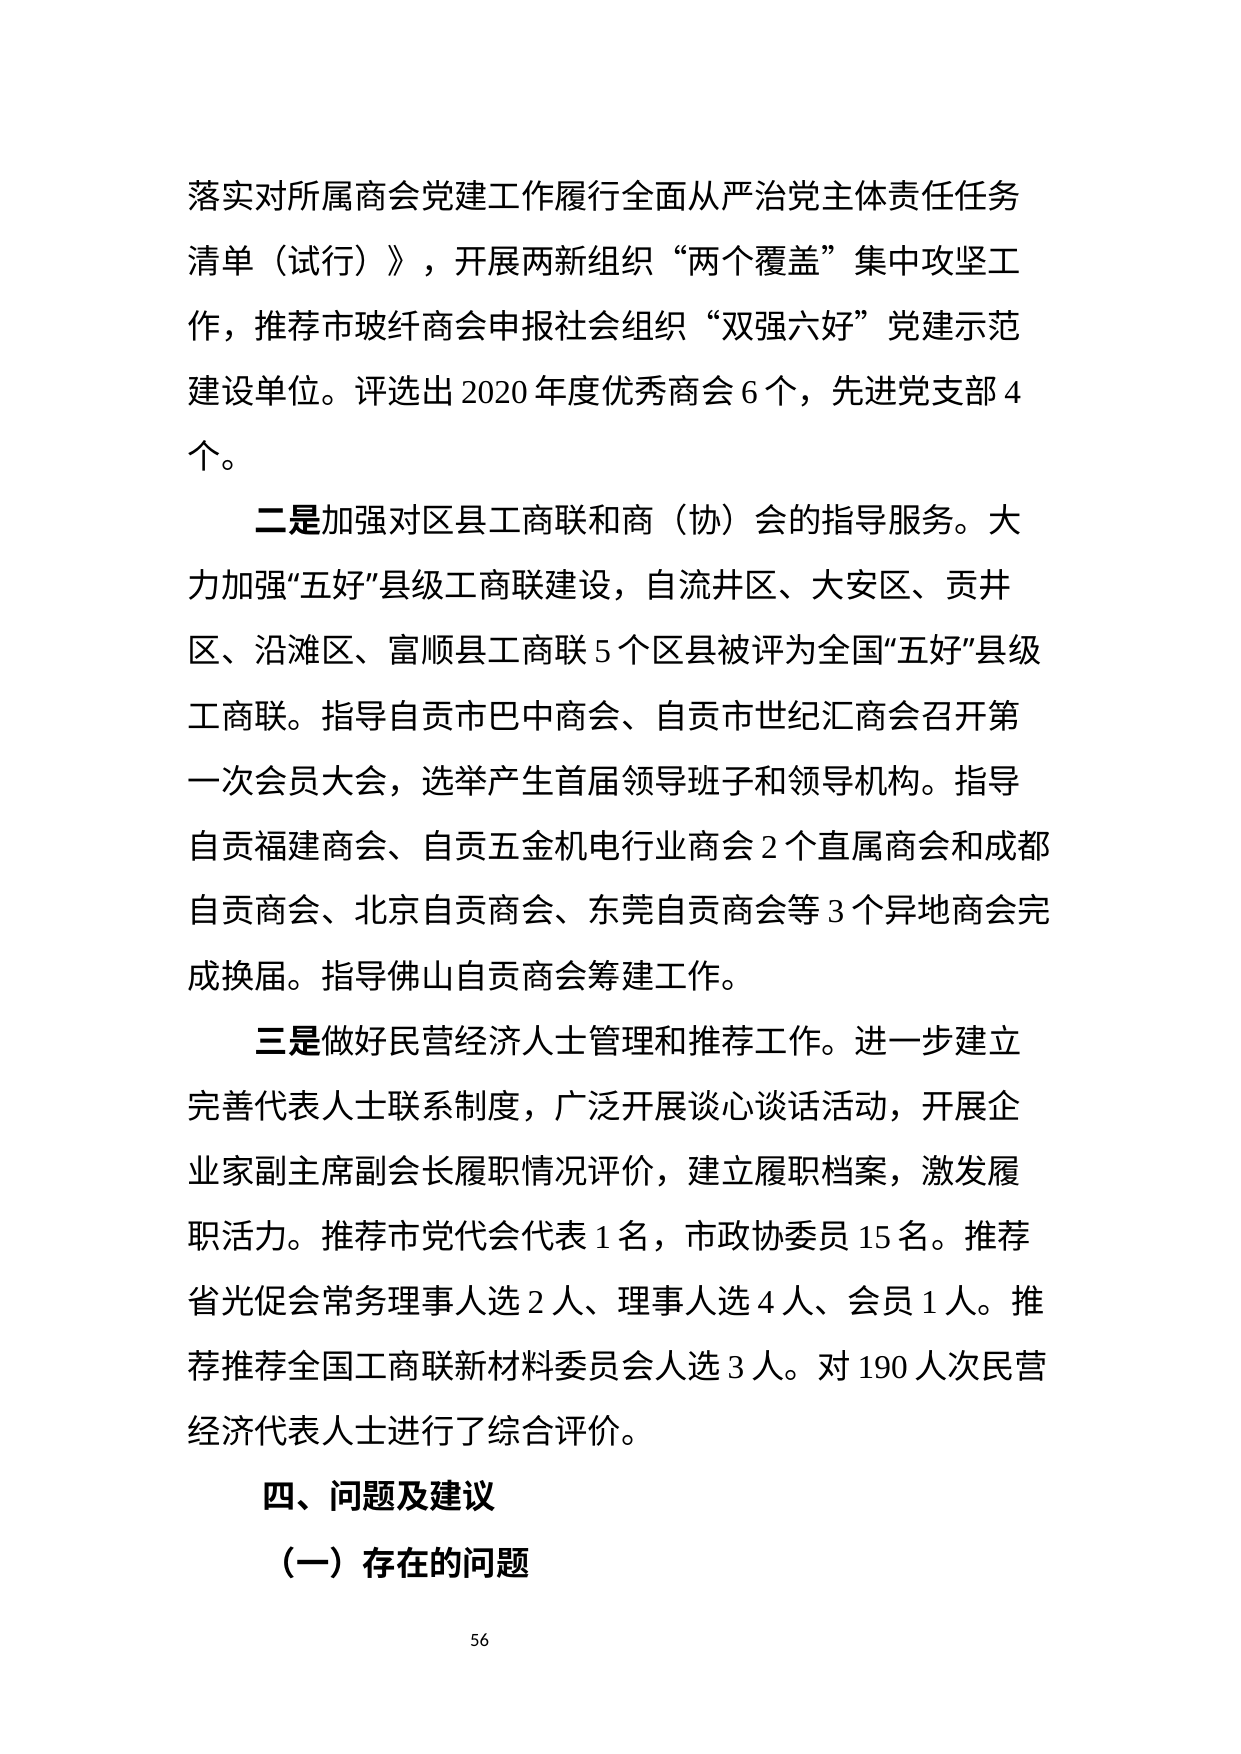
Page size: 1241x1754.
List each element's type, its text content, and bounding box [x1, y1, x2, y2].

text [187, 162, 1053, 487]
text （一）存在的问题 [187, 1527, 1053, 1587]
text 二是加强对区县工商联和商（协）会的指导服务。大力加强“五好”县级工商联建设，自流井区、大安区、贡井区、沿滩区、富顺县工商联5个区县被评为全国“五好”县级工商联。指导自贡市巴中商会、自贡市世纪汇商会召开第一次会员大会，选举产生首届领导班子和领导机构。指导自贡福建商会、自贡五金机电行业商会2个直属商会和成都自贡商会、北京自贡商会、东莞自贡商会等3个异地商会完成换届。指导佛山自贡商会筹建工作。 [187, 487, 1053, 1007]
list 四、问题及建议 [262, 1462, 1053, 1527]
text 三是做好民营经济人士管理和推荐工作。进一步建立完善代表人士联系制度，广泛开展谈心谈话活动，开展企业家副主席副会长履职情况评价，建立履职档案，激发履职活力。推荐市党代会代表1名，市政协委员15名。推荐省光促会常务理事人选2人、理事人选4人、会员1人。推荐推荐全国工商联新材料委员会人选3人。对190人次民营经济代表人士进行了综合评价。 [187, 1007, 1053, 1462]
